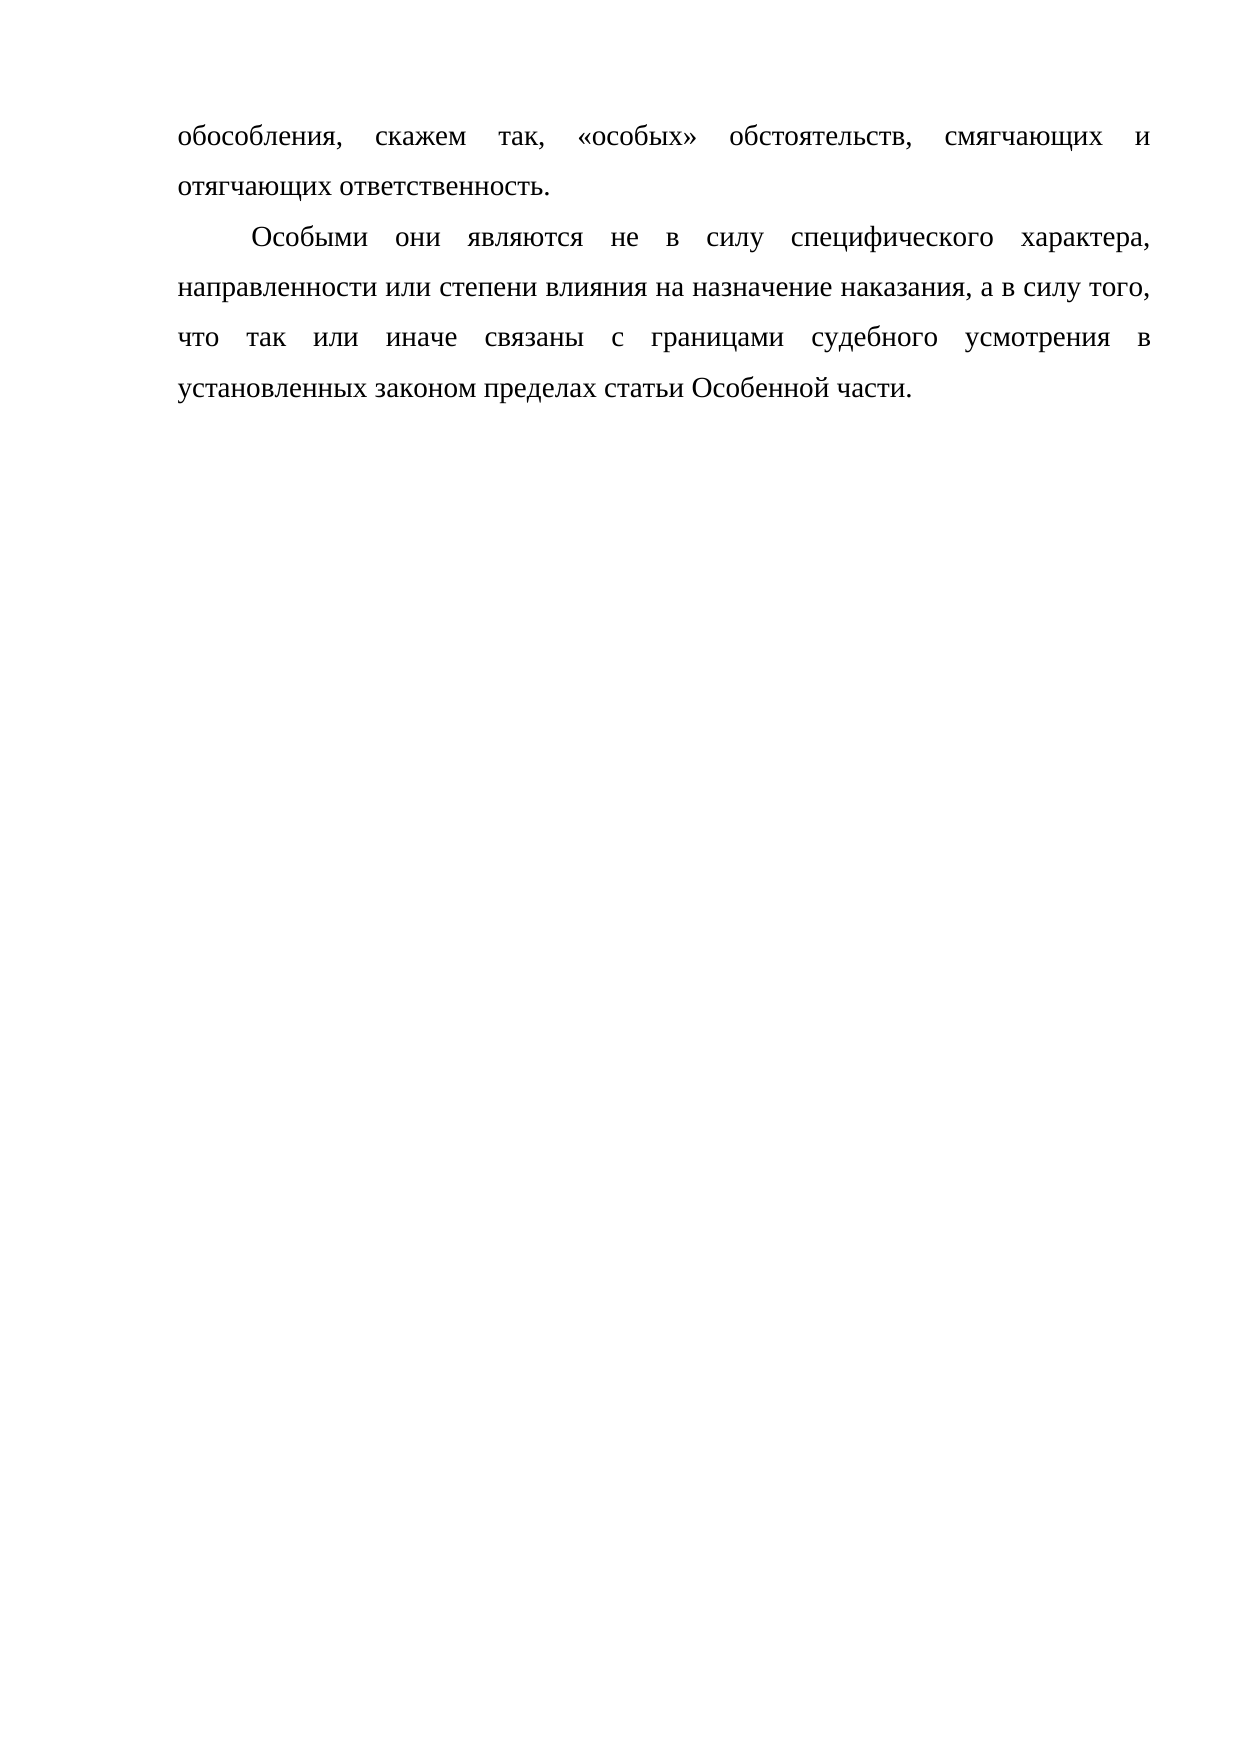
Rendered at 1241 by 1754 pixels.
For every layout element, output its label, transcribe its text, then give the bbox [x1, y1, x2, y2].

text Особыми они являются не в силу специфического характера, направленности или степени влияния на назначение наказания, а в силу того, что так или иначе связаны с границами судебного усмотрения в установленных законом пределах статьи Особенной части. [177, 219, 1152, 403]
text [177, 118, 1152, 202]
